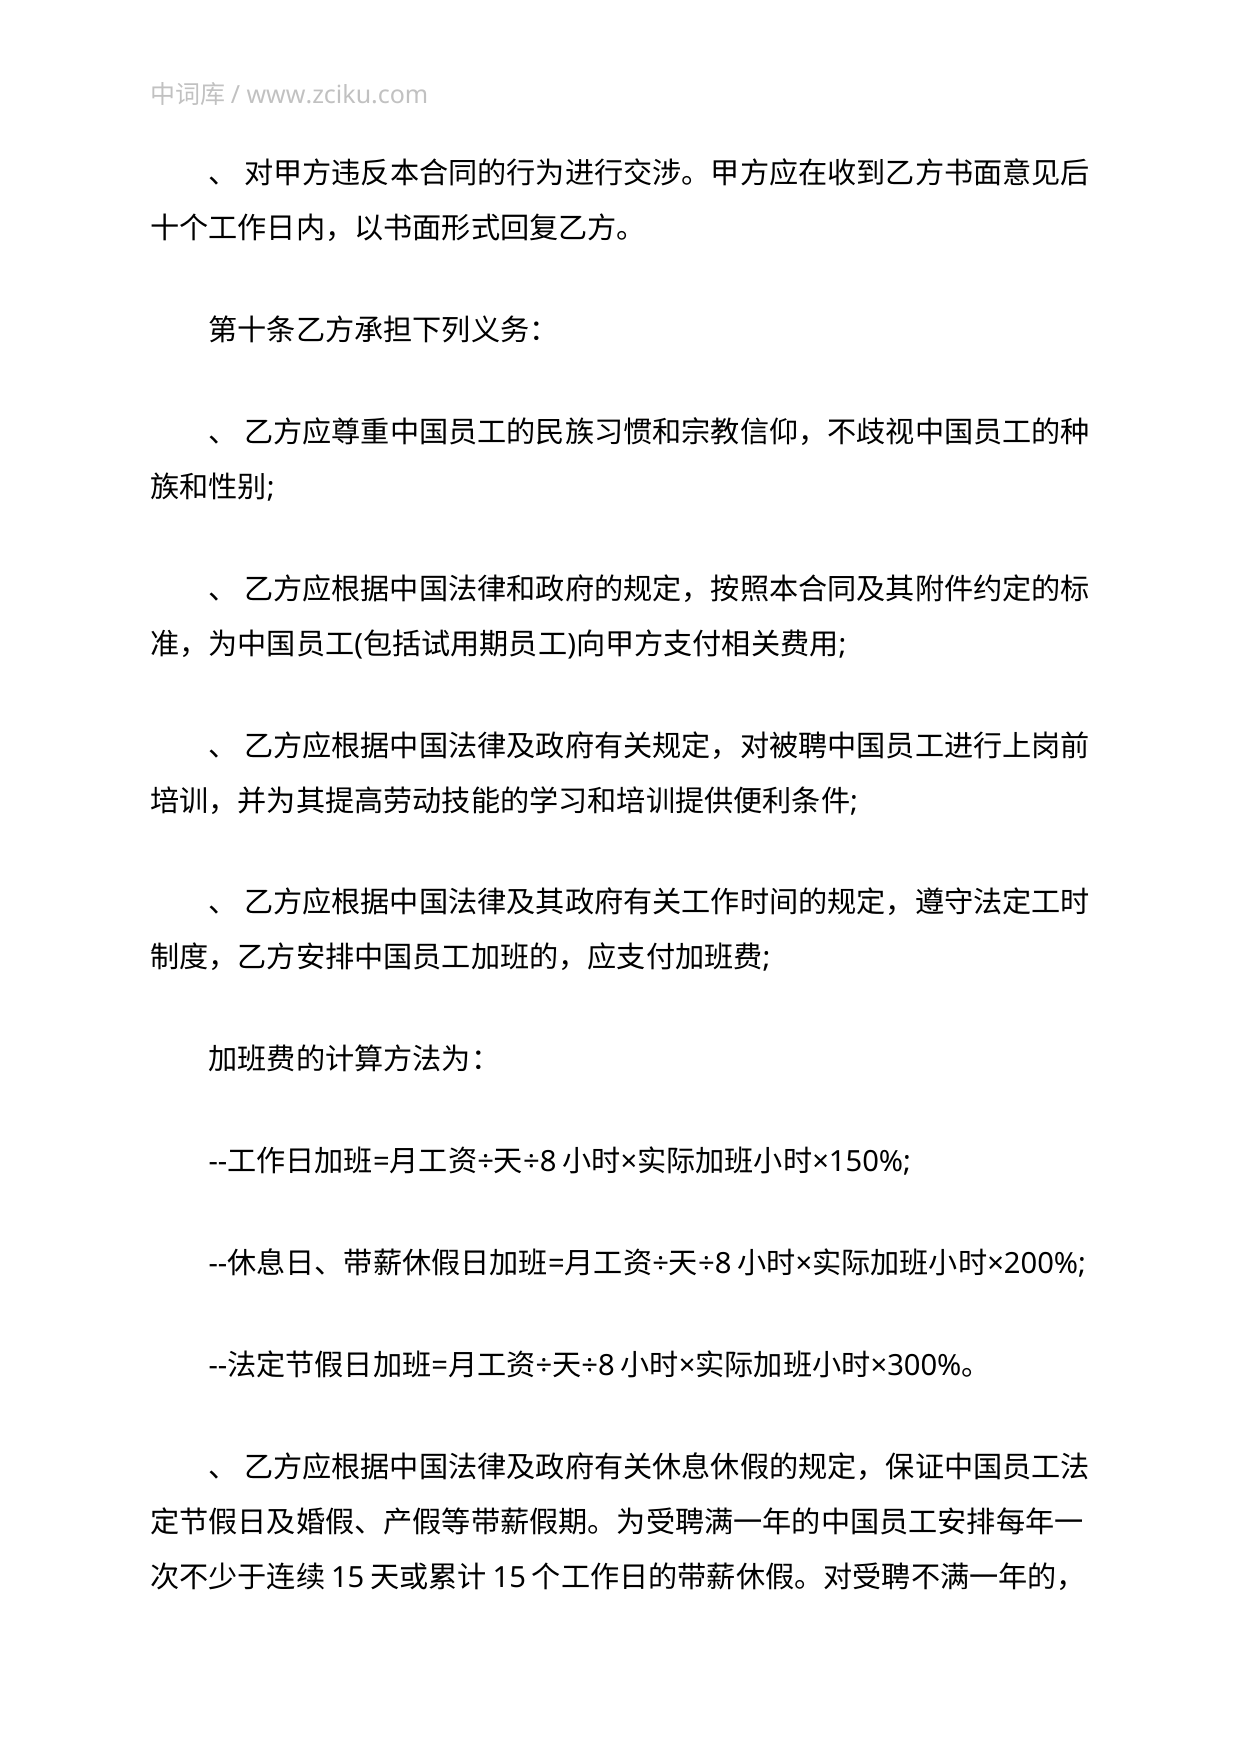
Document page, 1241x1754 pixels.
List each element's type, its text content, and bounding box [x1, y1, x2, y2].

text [150, 1444, 1090, 1596]
text 、 乙方应根据中国法律及政府有关规定，对被聘中国员工进行上岗前培训，并为其提高劳动技能的学习和培训提供便利条件; [150, 722, 1090, 819]
text --法定节假日加班=月工资÷天÷8小时×实际加班小时×300%。 [150, 1342, 1090, 1384]
text 、 对甲方违反本合同的行为进行交涉。甲方应在收到乙方书面意见后十个工作日内，以书面形式回复乙方。 [150, 150, 1090, 247]
text 、 乙方应根据中国法律及其政府有关工作时间的规定，遵守法定工时制度，乙方安排中国员工加班的，应支付加班费; [150, 879, 1090, 976]
text 、 乙方应根据中国法律和政府的规定，按照本合同及其附件约定的标准，为中国员工(包括试用期员工)向甲方支付相关费用; [150, 565, 1090, 663]
text --休息日、带薪休假日加班=月工资÷天÷8小时×实际加班小时×200%; [150, 1240, 1090, 1282]
text 第十条乙方承担下列义务： [150, 307, 1090, 349]
text 、 乙方应尊重中国员工的民族习惯和宗教信仰，不歧视中国员工的种族和性别; [150, 408, 1090, 506]
text --工作日加班=月工资÷天÷8小时×实际加班小时×150%; [150, 1138, 1090, 1180]
text 加班费的计算方法为： [150, 1036, 1090, 1078]
